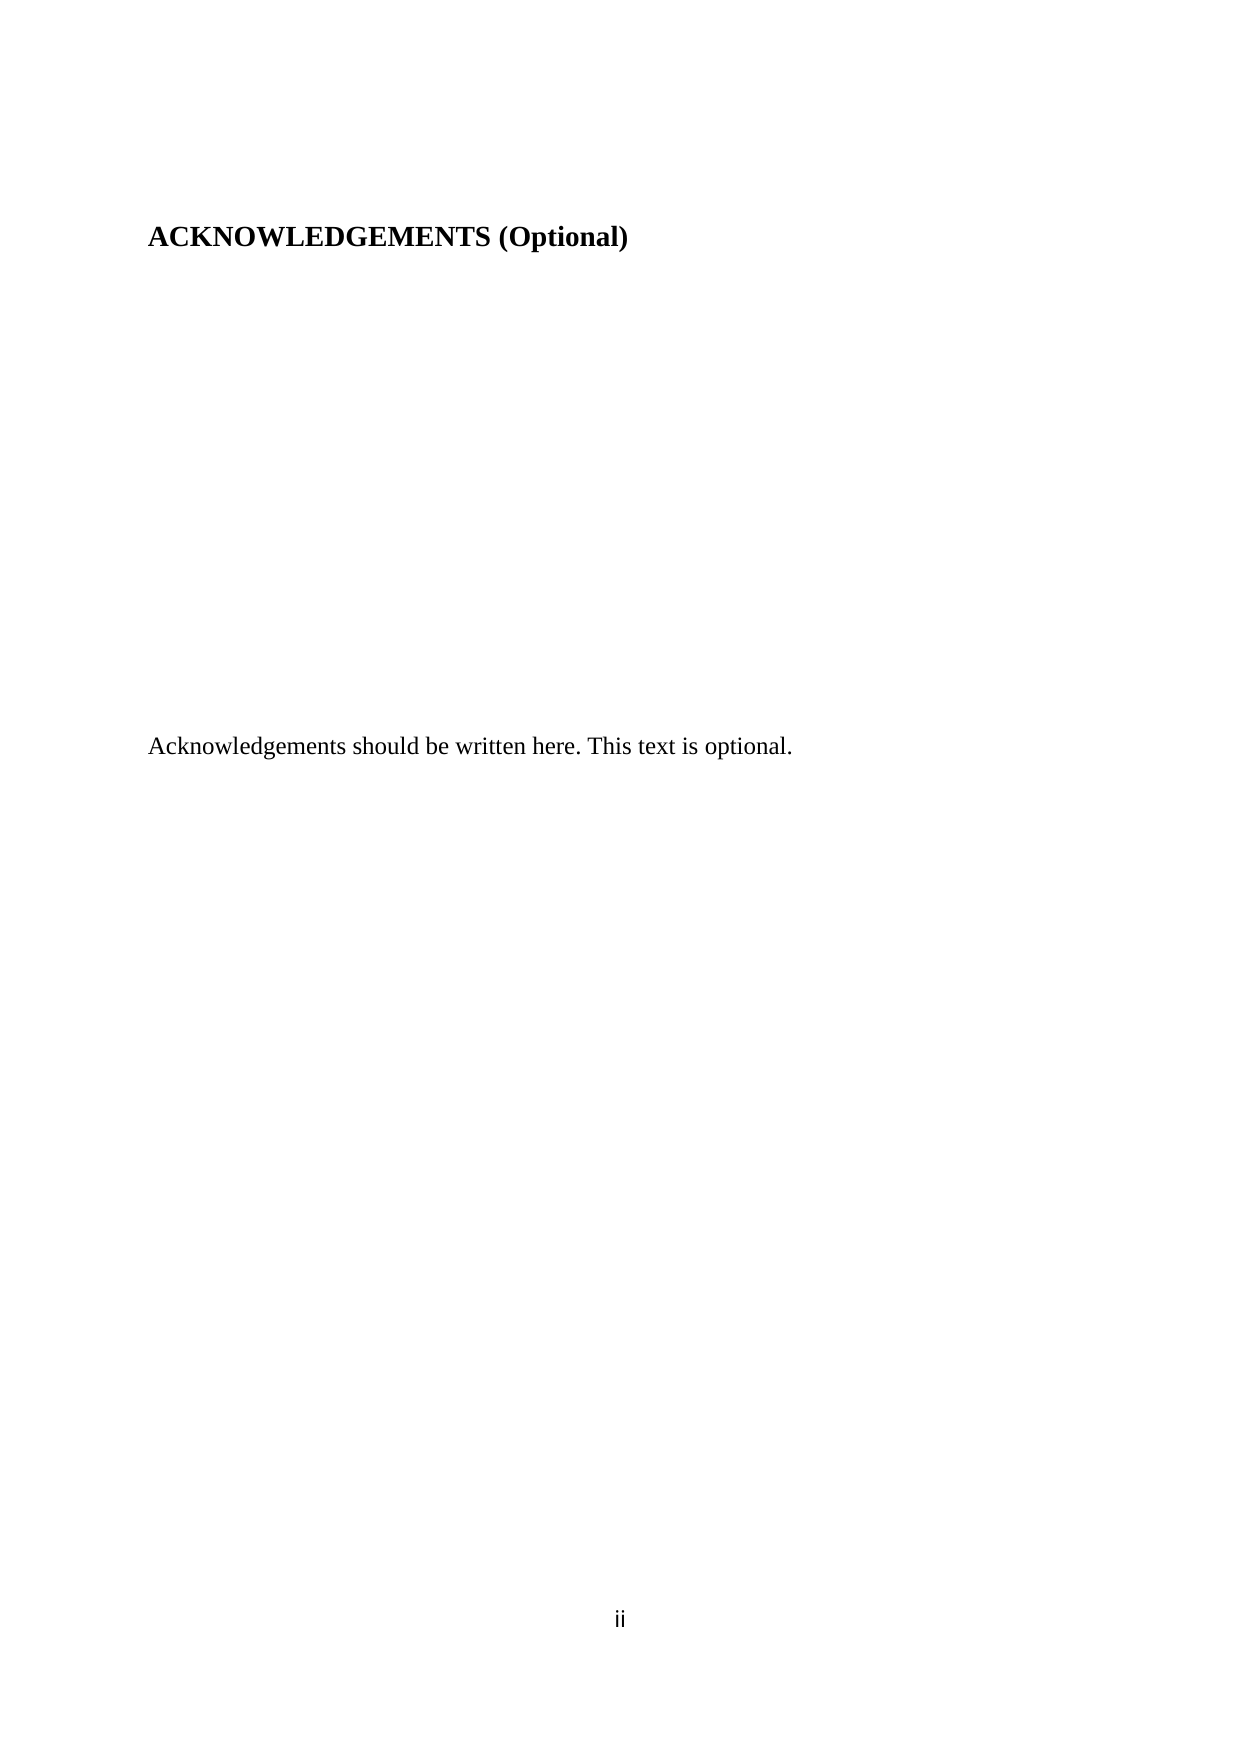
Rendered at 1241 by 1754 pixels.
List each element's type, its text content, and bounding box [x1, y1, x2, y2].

text Acknowledgements should be written here. This text is optional. [148, 731, 1093, 760]
subtitle ACKNOWLEDGEMENTS (Optional) [148, 219, 1093, 252]
